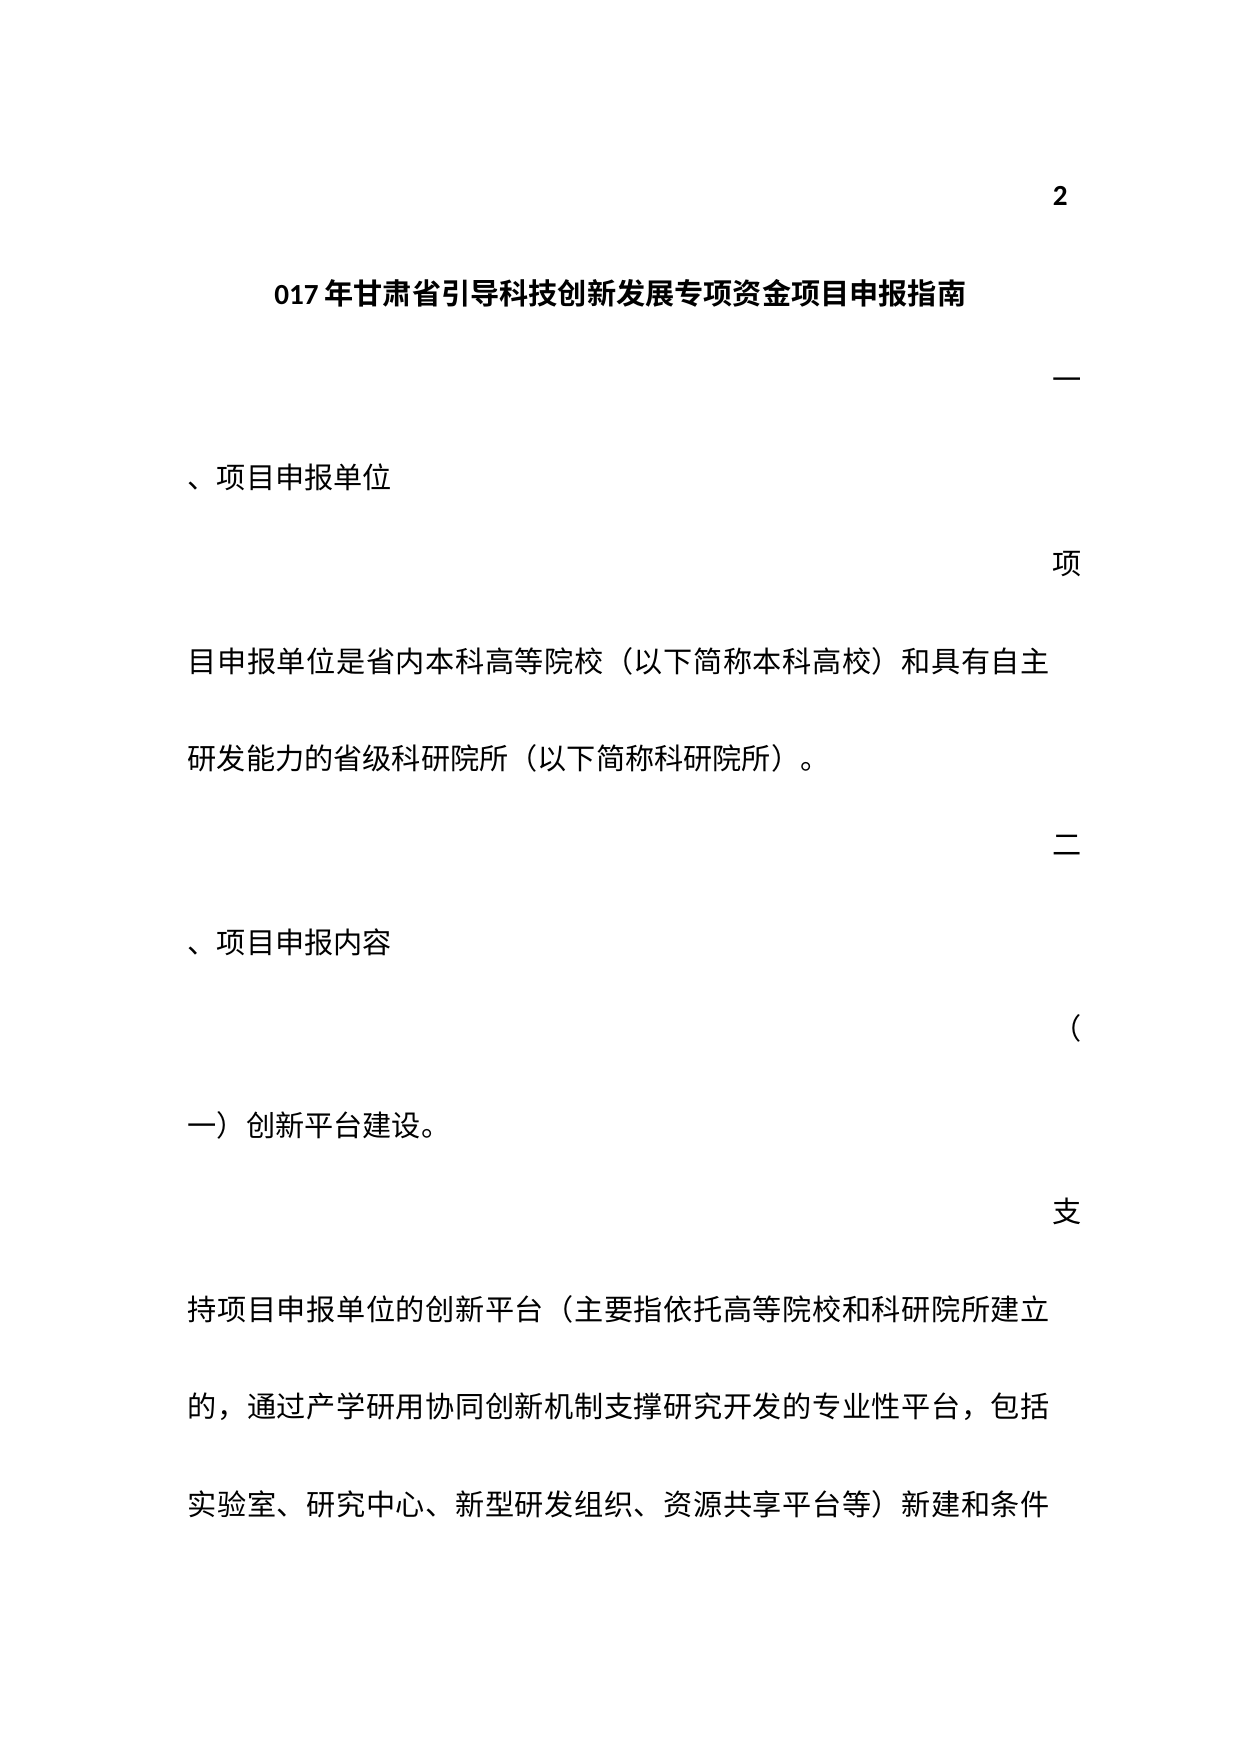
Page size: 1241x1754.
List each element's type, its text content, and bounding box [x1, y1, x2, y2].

text 项目申报单位是省内本科高等院校（以下简称本科高校）和具有自主研发能力的省级科研院所（以下简称科研院所）。 [187, 529, 1053, 789]
text 二、项目申报内容 [187, 810, 1053, 973]
text 2017年甘肃省引导科技创新发展专项资金项目申报指南 [187, 162, 1053, 324]
text （一）创新平台建设。 [187, 994, 1053, 1157]
text 一、项目申报单位 [187, 346, 1053, 508]
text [187, 1178, 1053, 1535]
